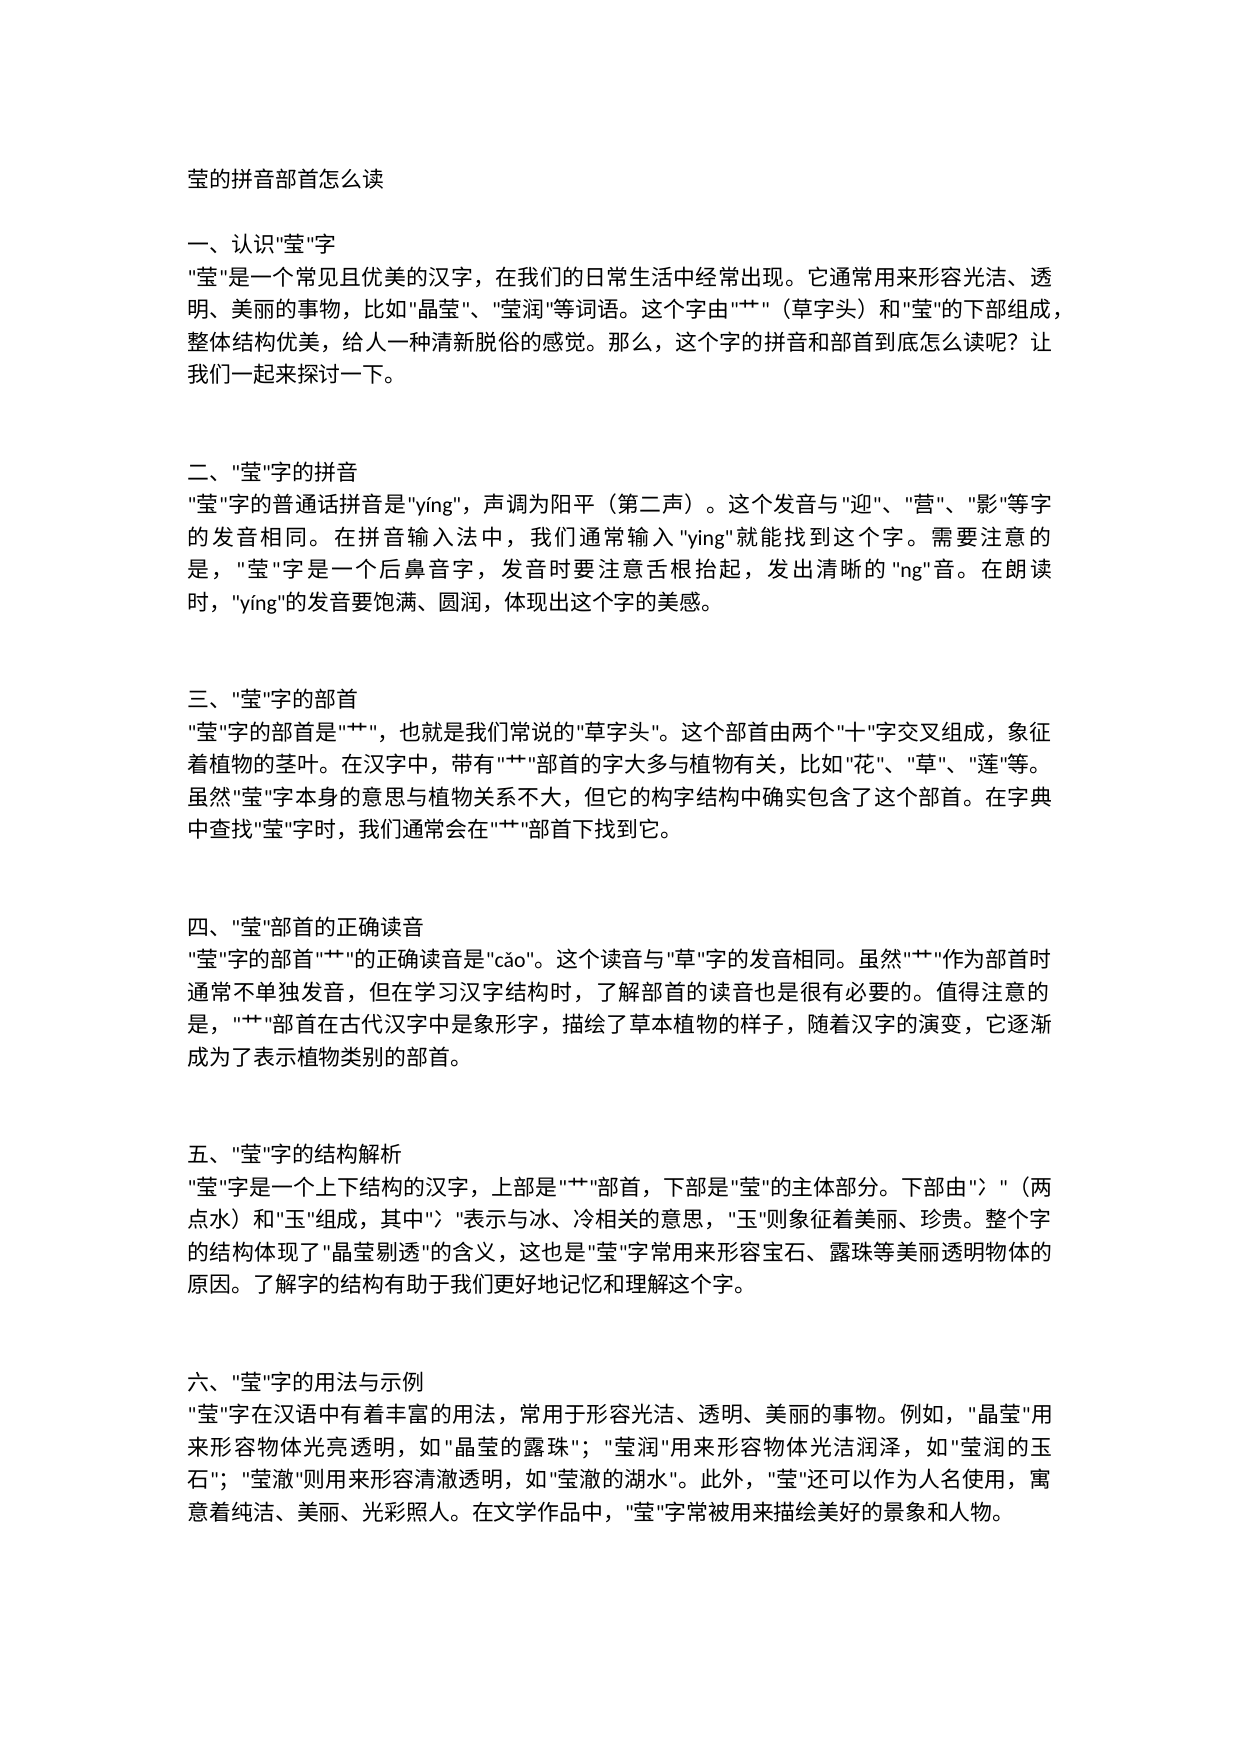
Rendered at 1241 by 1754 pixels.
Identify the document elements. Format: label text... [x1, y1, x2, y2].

text "莹"字的部首"艹"的正确读音是"cǎo"。这个读音与"草"字的发音相同。虽然"艹"作为部首时通常不单独发音，但在学习汉字结构时，了解部首的读音也是很有必要的。值得注意的是，"艹"部首在古代汉字中是象形字，描绘了草本植物的样子，随着汉字的演变，它逐渐成为了表示植物类别的部首。 [187, 942, 1053, 1072]
text 莹的拼音部首怎么读 [187, 162, 1053, 194]
text 三、"莹"字的部首 [187, 682, 1053, 714]
text "莹"是一个常见且优美的汉字，在我们的日常生活中经常出现。它通常用来形容光洁、透明、美丽的事物，比如"晶莹"、"莹润"等词语。这个字由"艹"（草字头）和"莹"的下部组成，整体结构优美，给人一种清新脱俗的感觉。那么，这个字的拼音和部首到底怎么读呢？让我们一起来探讨一下。 [187, 259, 1053, 389]
text 一、认识"莹"字 [187, 227, 1053, 259]
text 二、"莹"字的拼音 [187, 454, 1053, 487]
text "莹"字在汉语中有着丰富的用法，常用于形容光洁、透明、美丽的事物。例如，"晶莹"用来形容物体光亮透明，如"晶莹的露珠"；"莹润"用来形容物体光洁润泽，如"莹润的玉石"；"莹澈"则用来形容清澈透明，如"莹澈的湖水"。此外，"莹"还可以作为人名使用，寓意着纯洁、美丽、光彩照人。在文学作品中，"莹"字常被用来描绘美好的景象和人物。 [187, 1397, 1053, 1527]
text 五、"莹"字的结构解析 [187, 1137, 1053, 1169]
text "莹"字的普通话拼音是"yíng"，声调为阳平（第二声）。这个发音与"迎"、"营"、"影"等字的发音相同。在拼音输入法中，我们通常输入"ying"就能找到这个字。需要注意的是，"莹"字是一个后鼻音字，发音时要注意舌根抬起，发出清晰的"ng"音。在朗读时，"yíng"的发音要饱满、圆润，体现出这个字的美感。 [187, 487, 1053, 617]
text 四、"莹"部首的正确读音 [187, 909, 1053, 942]
text "莹"字的部首是"艹"，也就是我们常说的"草字头"。这个部首由两个"十"字交叉组成，象征着植物的茎叶。在汉字中，带有"艹"部首的字大多与植物有关，比如"花"、"草"、"莲"等。虽然"莹"字本身的意思与植物关系不大，但它的构字结构中确实包含了这个部首。在字典中查找"莹"字时，我们通常会在"艹"部首下找到它。 [187, 714, 1053, 844]
text 六、"莹"字的用法与示例 [187, 1364, 1053, 1397]
text "莹"字是一个上下结构的汉字，上部是"艹"部首，下部是"莹"的主体部分。下部由"冫"（两点水）和"玉"组成，其中"冫"表示与冰、冷相关的意思，"玉"则象征着美丽、珍贵。整个字的结构体现了"晶莹剔透"的含义，这也是"莹"字常用来形容宝石、露珠等美丽透明物体的原因。了解字的结构有助于我们更好地记忆和理解这个字。 [187, 1169, 1053, 1299]
